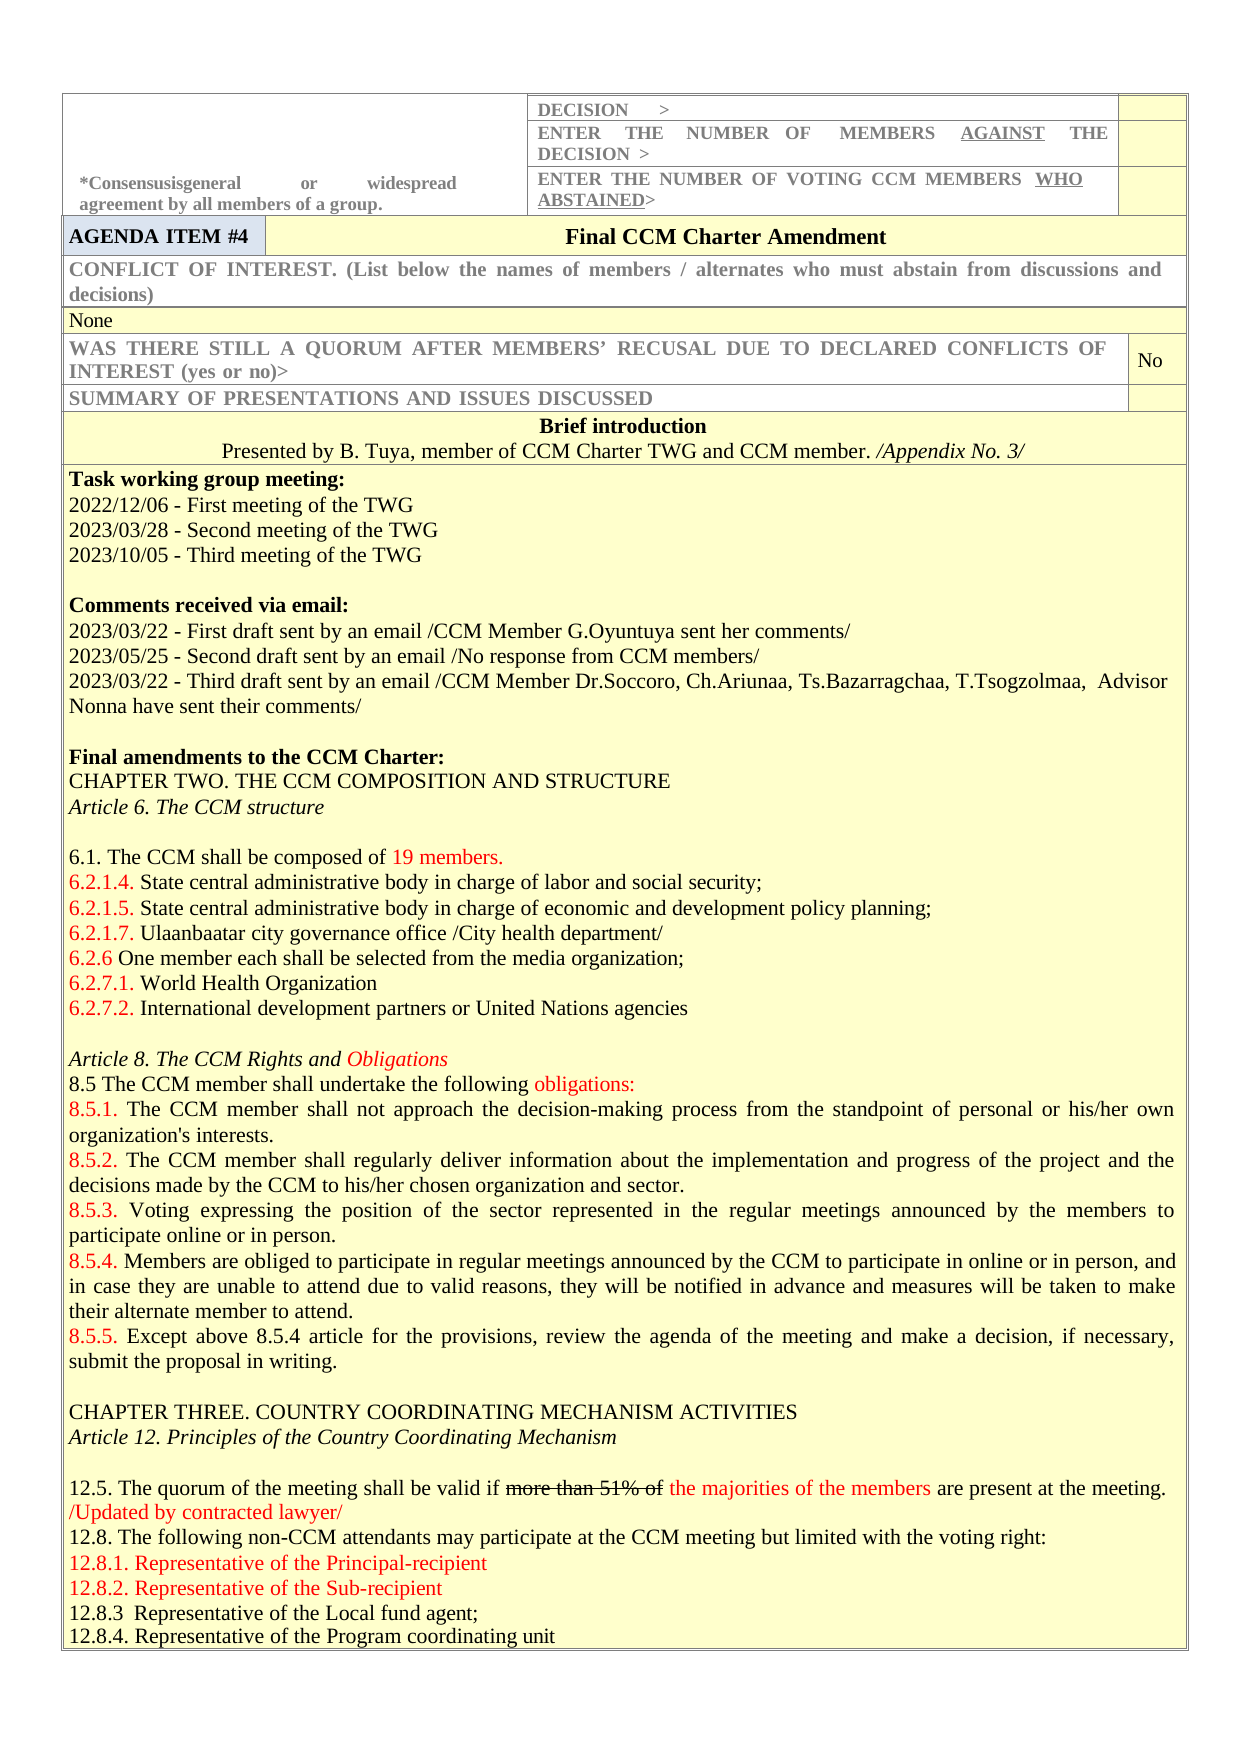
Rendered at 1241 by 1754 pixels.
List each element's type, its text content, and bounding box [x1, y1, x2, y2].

table_header DECISION > [528, 96, 1118, 120]
table_cell ENTER THE NUMBER OF VOTING CCM MEMBERS WHO ABSTAINED> [528, 167, 1118, 215]
table_cell Brief introduction Presented by B. Tuya, member of CCM Charter TWG and CCM member. /Appendix No. 3/ [64, 412, 1186, 464]
table_cell Task working group meeting: 2022/12/06 - First meeting of the TWG 2023/03/28 - Second meeting of the TWG 2023/10/05 - Third meeting of the TWG Comments received via email: 2023/03/22 - First draft sent by an email /CCM Member G.Oyuntuya sent her comments/ 2023/05/25 - Second draft sent by an email /No response from CCM members/ 2023/03/22 - Third draft sent by an email /CCM Member Dr.Soccoro, Ch.Ariunaa, Ts.Bazarragchaa, T.Tsogzolmaa, Advisor Nonna have sent their comments/ Final amendments to the CCM Charter: CHAPTER TWO. THE CCM COMPOSITION AND STRUCTURE Article 6. The CCM structure 6.1. The CCM shall be composed of 19 members. State central administrative body in charge of labor and social security; State central administrative body in charge of economic and development policy planning; 6.2.1.7. Ulaanbaatar city governance office /City health department/ 6.2.6 One member each shall be selected from the media organization; World Health Organization International development partners or United Nations agencies Article 8. The CCM Rights and Obligations The CCM member shall undertake the following obligations: The CCM member shall not approach the decision-making process from the standpoint of personal or his/her own organization's interests. The CCM member shall regularly deliver information about the implementation and progress of the project and the decisions made by the CCM to his/her chosen organization and sector. Voting expressing the position of the sector represented in the regular meetings announced by the members to participate online or in person. Members are obliged to participate in regular meetings announced by the CCM to participate in online or in person, and in case they are unable to attend due to valid reasons, they will be notified in advance and measures will be taken to make their alternate member to attend. Except above 8.5.4 article for the provisions, review the agenda of the meeting and make a decision, if necessary, submit the proposal in writing. CHAPTER THREE. COUNTRY COORDINATING MECHANISM ACTIVITIES Article 12. Principles of the Country Coordinating Mechanism 12.5. The quorum of the meeting shall be valid if more than 51% of the majorities of the members are present at the meeting. /Updated by contracted lawyer/ The following non-CCM attendants may participate at the CCM meeting but limited with the voting right: Representative of the Principal-recipient Representative of the Sub-recipient 12.8.3 Representative of the Local fund agent; 12.8.4. Representative of the Program coordinating unit [64, 465, 1186, 1648]
table_cell ENTER THE NUMBER OF MEMBERS AGAINST THE DECISION > [528, 121, 1118, 166]
table_header [1119, 96, 1186, 120]
table_cell WAS THERE STILL A QUORUM AFTER MEMBERS’ RECUSAL DUE TO DECLARED CONFLICTS OF INTEREST (yes or no)> [64, 334, 1128, 384]
table_cell [1119, 121, 1186, 166]
table_cell CONFLICT OF INTEREST. (List below the names of members / alternates who must abstain from discussions and decisions) [64, 256, 1186, 306]
table_cell AGENDA ITEM #4 [64, 216, 265, 255]
table_cell SUMMARY OF PRESENTATIONS AND ISSUES DISCUSSED [64, 385, 1128, 411]
table_cell Final CCM Charter Amendment [266, 216, 1186, 255]
table_cell [1119, 167, 1186, 215]
table_cell No [1129, 334, 1186, 384]
table_header *Consensusisgeneral or widespread agreement by all members of a group. [63, 94, 527, 215]
table_cell None [64, 308, 1186, 333]
table_cell [1129, 385, 1186, 411]
